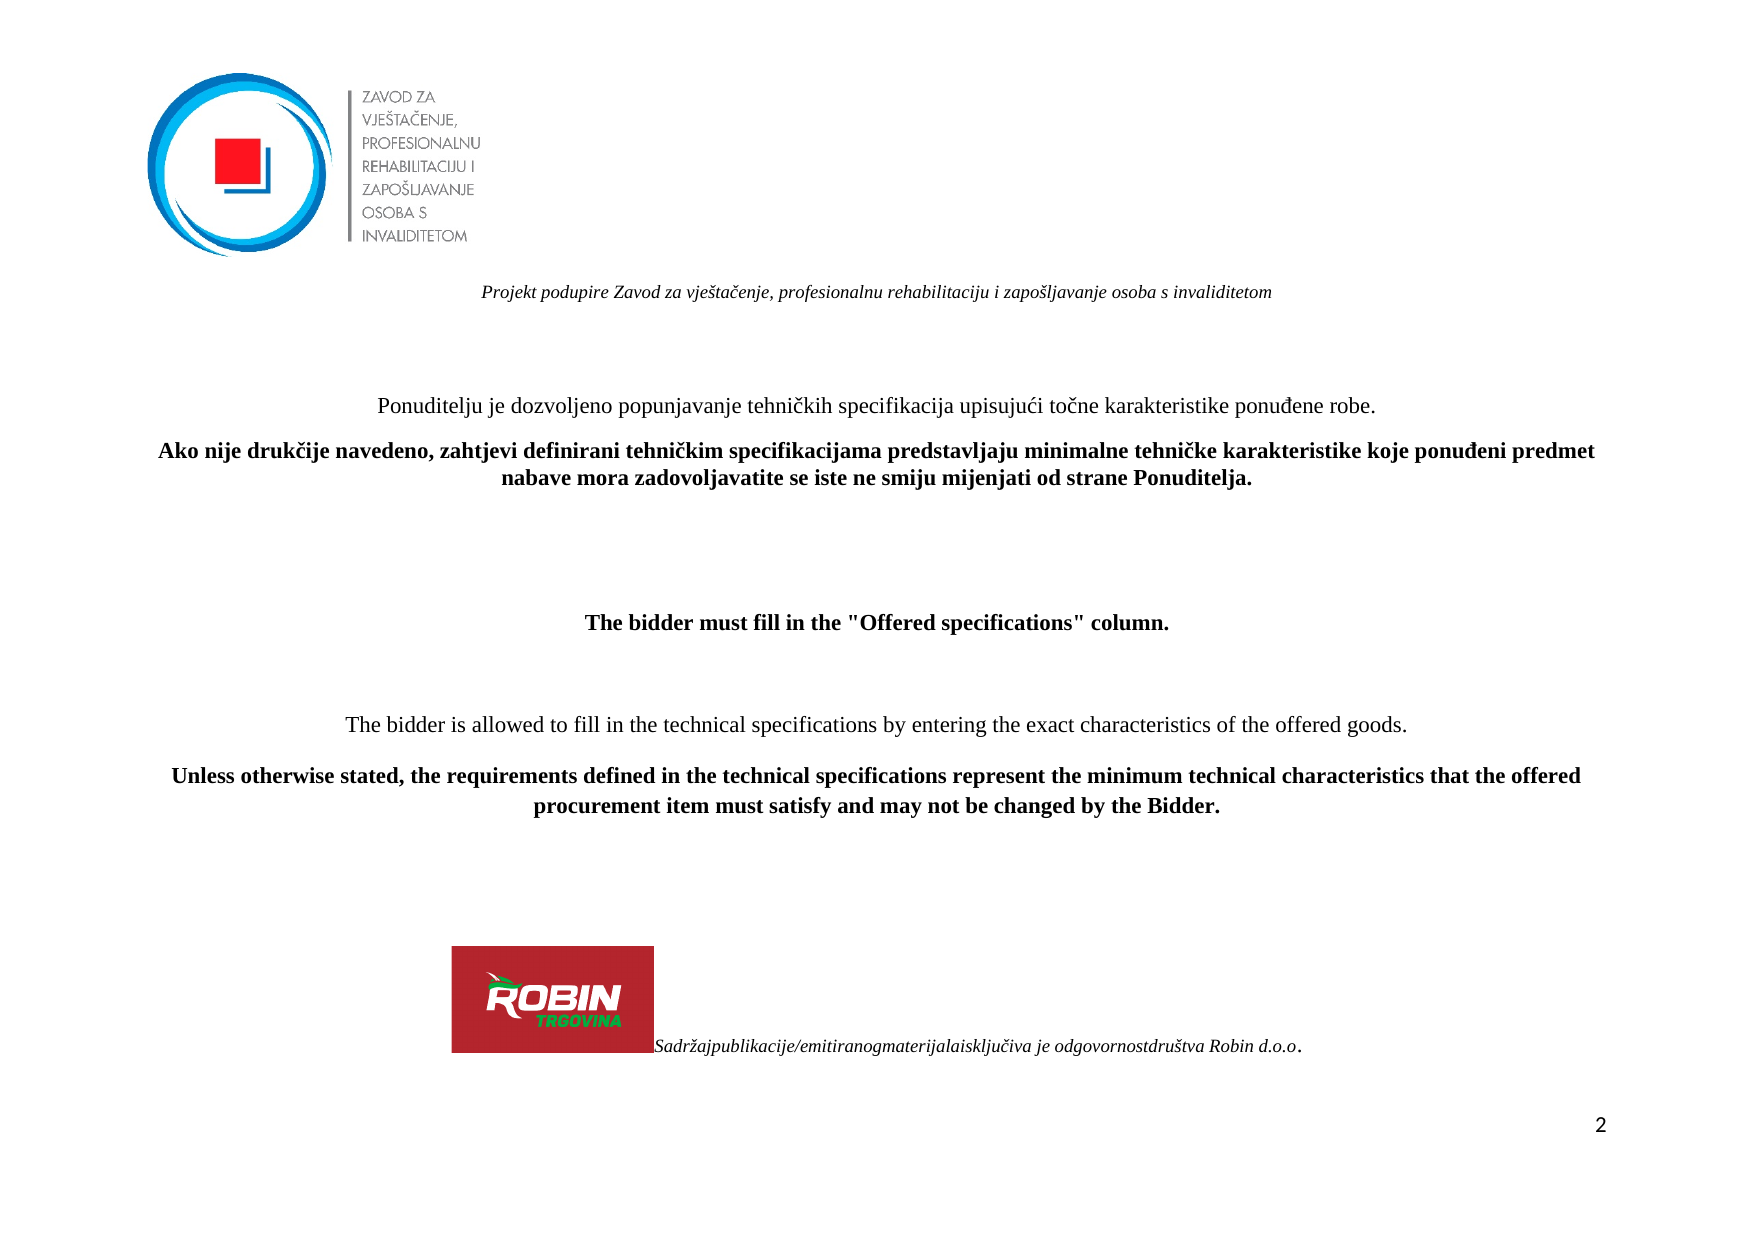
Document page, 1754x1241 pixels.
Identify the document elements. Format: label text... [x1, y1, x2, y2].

text Ponuditelju je dozvoljeno popunjavanje tehničkih specifikacija upisujući točne karakteristike ponuđene robe. [148, 393, 1606, 419]
text Ako nije drukčije navedeno, zahtjevi definirani tehničkim specifikacijama predstavljaju minimalne tehničke karakteristike koje ponuđeni predmet nabave mora zadovoljavatite se iste ne smiju mijenjati od strane Ponuditelja. [148, 437, 1606, 490]
text The bidder is allowed to fill in the technical specifications by entering the exact characteristics of the offered goods. [148, 711, 1606, 737]
text The bidder must fill in the "Offered specifications" column. [148, 609, 1606, 635]
picture [451, 946, 654, 1053]
picture [147, 73, 497, 257]
text Unless otherwise stated, the requirements defined in the technical specifications represent the minimum technical characteristics that the offered procurement item must satisfy and may not be changed by the Bidder. [148, 762, 1606, 818]
